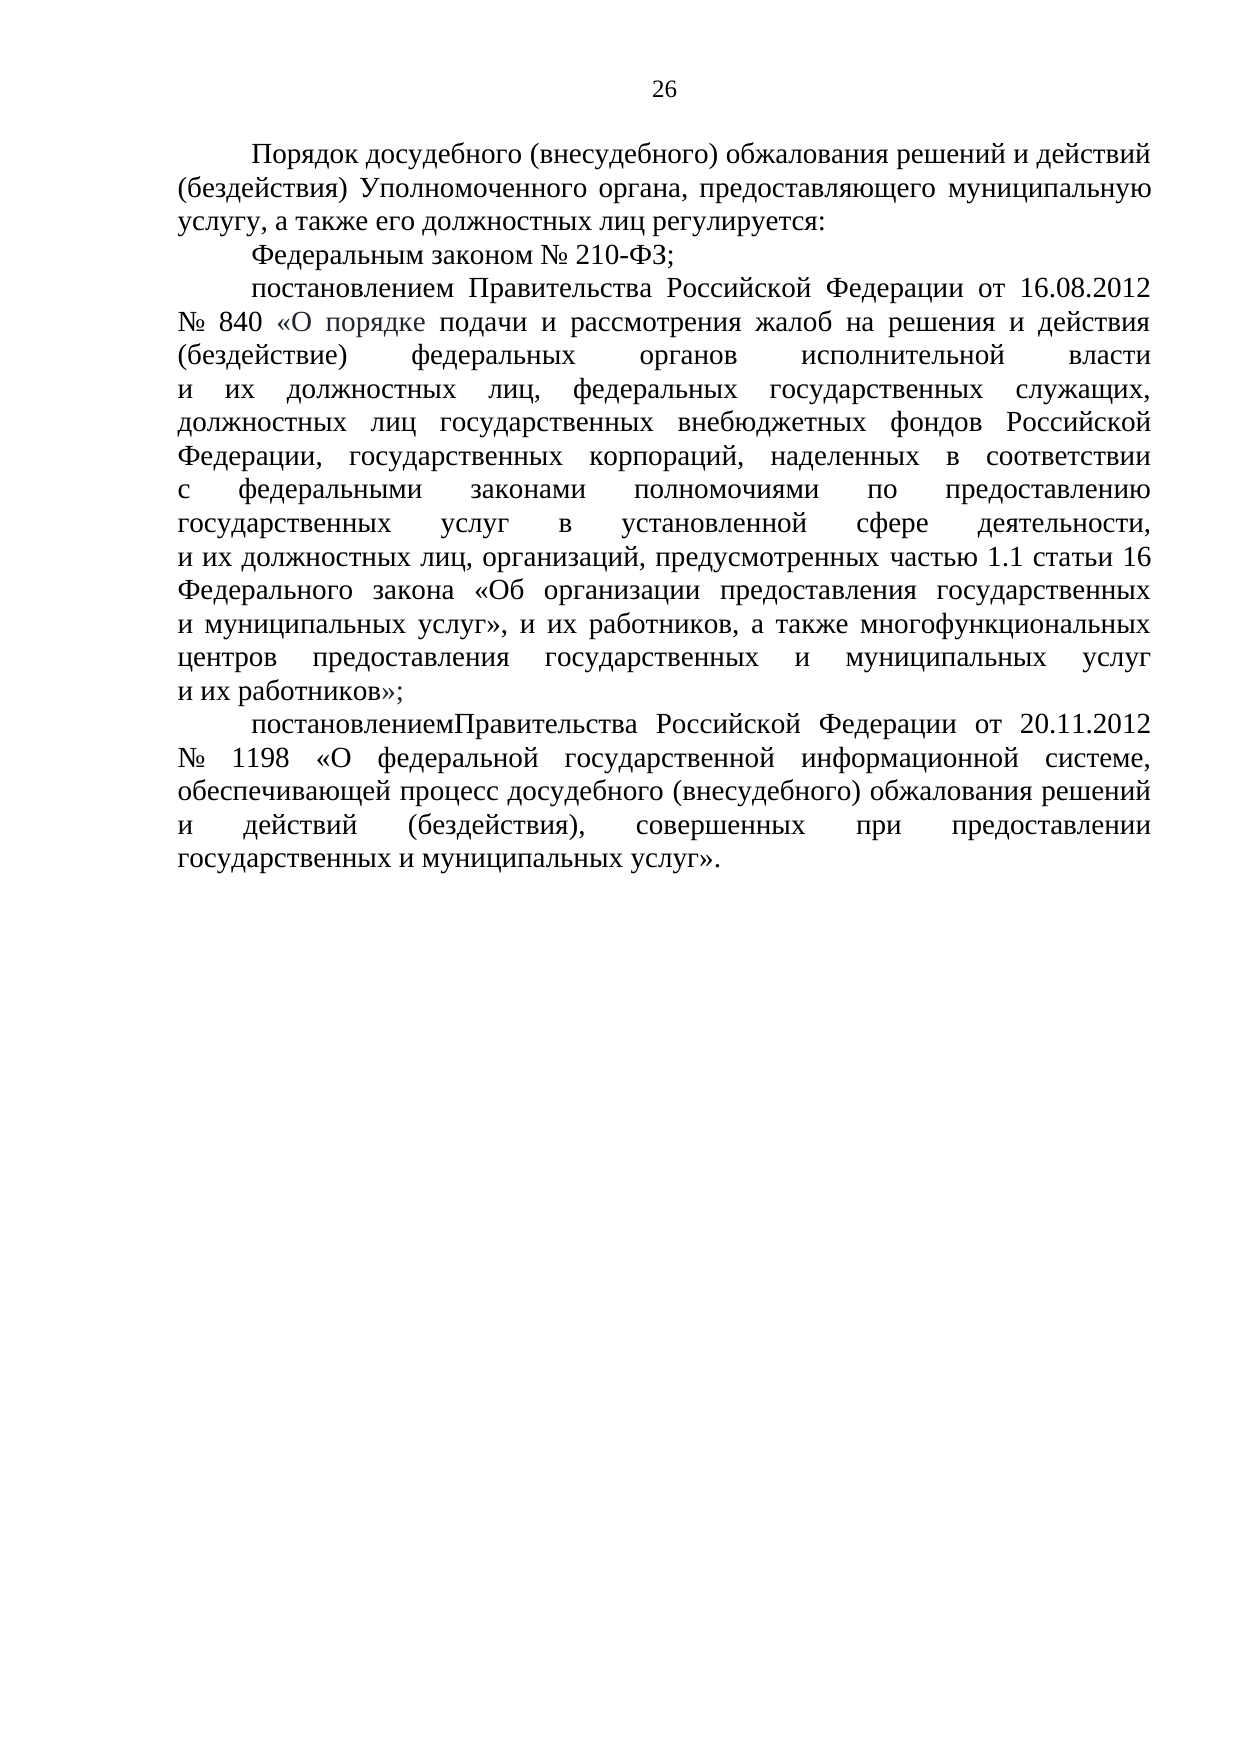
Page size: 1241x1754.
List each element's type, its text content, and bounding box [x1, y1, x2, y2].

text Федеральным законом № 210-ФЗ; [177, 237, 1152, 270]
text Порядок досудебного (внесудебного) обжалования решений и действий (бездействия) Уполномоченного органа, предоставляющего муниципальную услугу, а также его должностных лиц регулируется: [177, 136, 1152, 237]
text постановлением Правительства Российской Федерации от 16.08.2012 № 840 «О порядке подачи и рассмотрения жалоб на решения и действия (бездействие) федеральных органов исполнительной власти и их должностных лиц, федеральных государственных служащих, должностных лиц государственных внебюджетных фондов Российской Федерации, государственных корпораций, наделенных в соответствии с федеральными законами полномочиями по предоставлению государственных услуг в установленной сфере деятельности, и их должностных лиц, организаций, предусмотренных частью 1.1 статьи 16 Федерального закона «Об организации предоставления государственных и муниципальных услуг», и их работников, а также многофункциональных центров предоставления государственных и муниципальных услуг и их работников»; [177, 270, 1152, 706]
text постановлениемПравительства Российской Федерации от 20.11.2012 № 1198 «О федеральной государственной информационной системе, обеспечивающей процесс досудебного (внесудебного) обжалования решений и действий (бездействия), совершенных при предоставлении государственных и муниципальных услуг». [177, 706, 1152, 874]
